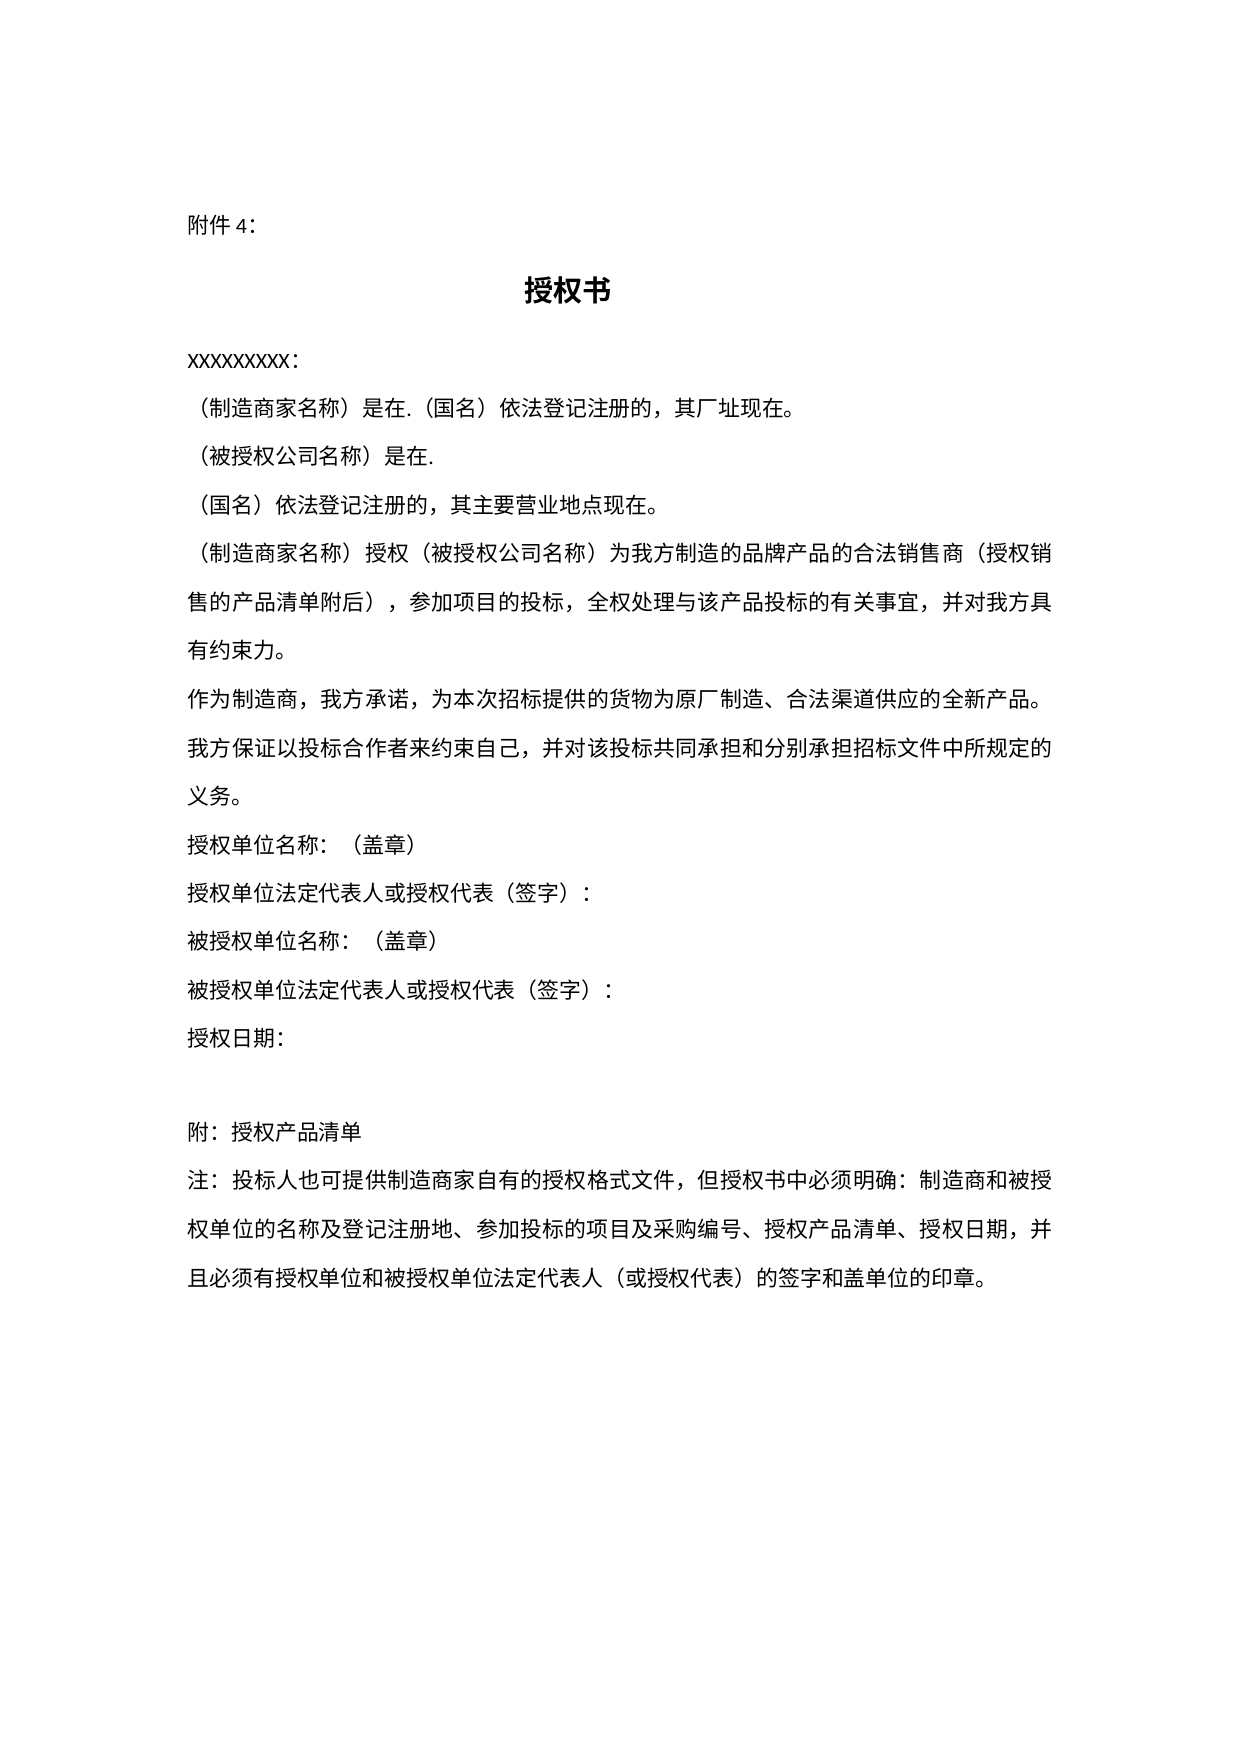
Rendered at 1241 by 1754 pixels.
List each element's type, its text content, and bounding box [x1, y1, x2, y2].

text XXXXXXXXX： [187, 342, 1053, 375]
text 授权书 [187, 256, 1053, 321]
text 附：授权产品清单 [187, 1115, 1053, 1147]
text （国名）依法登记注册的，其主要营业地点现在。 [187, 487, 1053, 520]
text 被授权单位法定代表人或授权代表（签字）： [187, 972, 1053, 1005]
text 被授权单位名称：（盖章） [187, 924, 1053, 956]
text （被授权公司名称）是在. [187, 439, 1053, 471]
text 附件4： [187, 208, 1053, 240]
text 授权日期： [187, 1021, 1053, 1053]
text 授权单位法定代表人或授权代表（签字）： [187, 876, 1053, 908]
text （制造商家名称）是在.（国名）依法登记注册的，其厂址现在。 [187, 391, 1053, 423]
text 作为制造商，我方承诺，为本次招标提供的货物为原厂制造、合法渠道供应的全新产品。我方保证以投标合作者来约束自己，并对该投标共同承担和分别承担招标文件中所规定的义务。 [187, 681, 1053, 811]
text 注：投标人也可提供制造商家自有的授权格式文件，但授权书中必须明确：制造商和被授权单位的名称及登记注册地、参加投标的项目及采购编号、授权产品清单、授权日期，并且必须有授权单位和被授权单位法定代表人（或授权代表）的签字和盖单位的印章。 [187, 1163, 1053, 1293]
text （制造商家名称）授权（被授权公司名称）为我方制造的品牌产品的合法销售商（授权销售的产品清单附后），参加项目的投标，全权处理与该产品投标的有关事宜，并对我方具有约束力。 [187, 536, 1053, 666]
text 授权单位名称：（盖章） [187, 827, 1053, 860]
